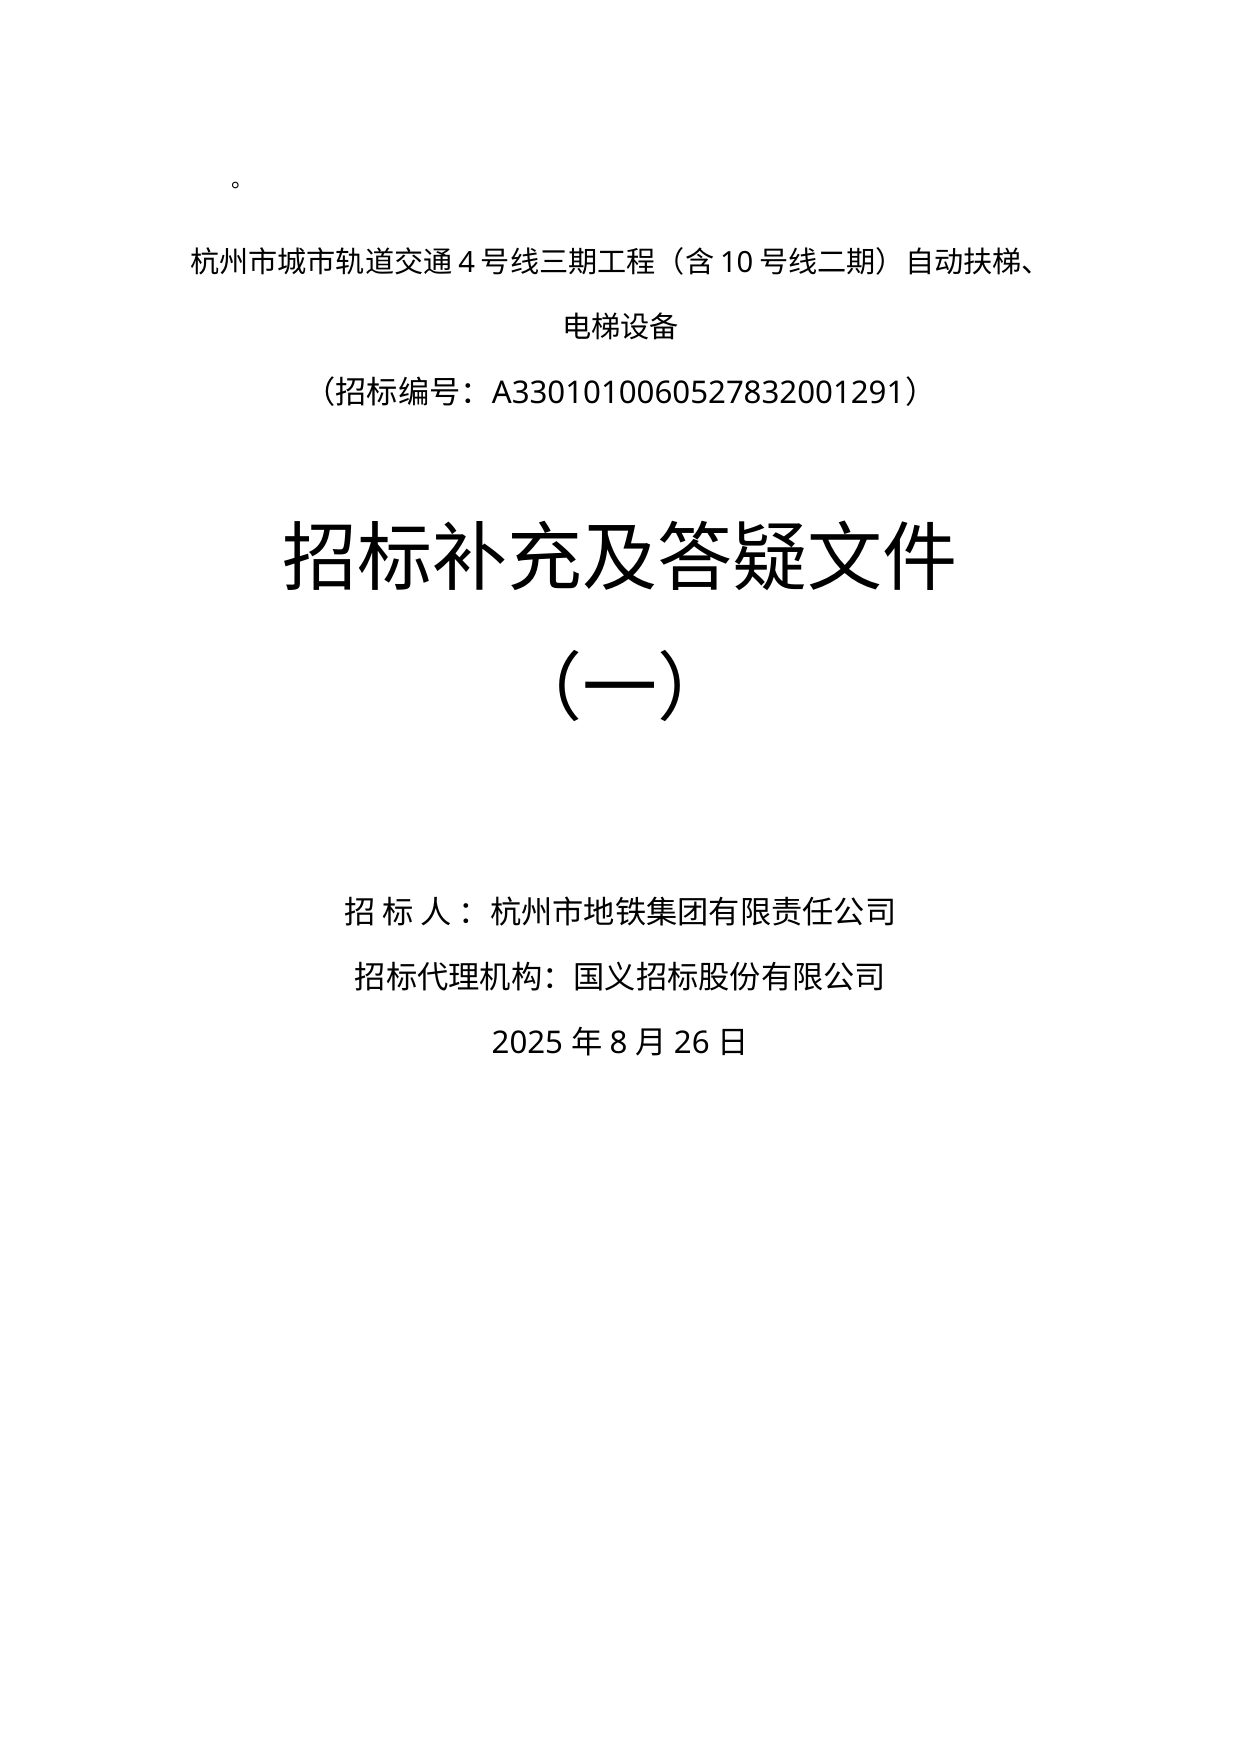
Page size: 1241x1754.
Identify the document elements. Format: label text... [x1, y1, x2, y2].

text 招标代理机构：国义招标股份有限公司 [187, 942, 1053, 1007]
text （招标编号：A3301010060527832001291） [187, 357, 1053, 422]
text （一） [187, 617, 1053, 747]
text 招标补充及答疑文件 [187, 487, 1053, 617]
text 杭州市城市轨道交通4号线三期工程（含10号线二期）自动扶梯、电梯设备 [187, 227, 1053, 357]
text 招 标 人 ：杭州市地铁集团有限责任公司 [187, 877, 1053, 942]
text 。 [187, 162, 1053, 194]
text 2025 年 8 月 26 日 [187, 1007, 1053, 1072]
